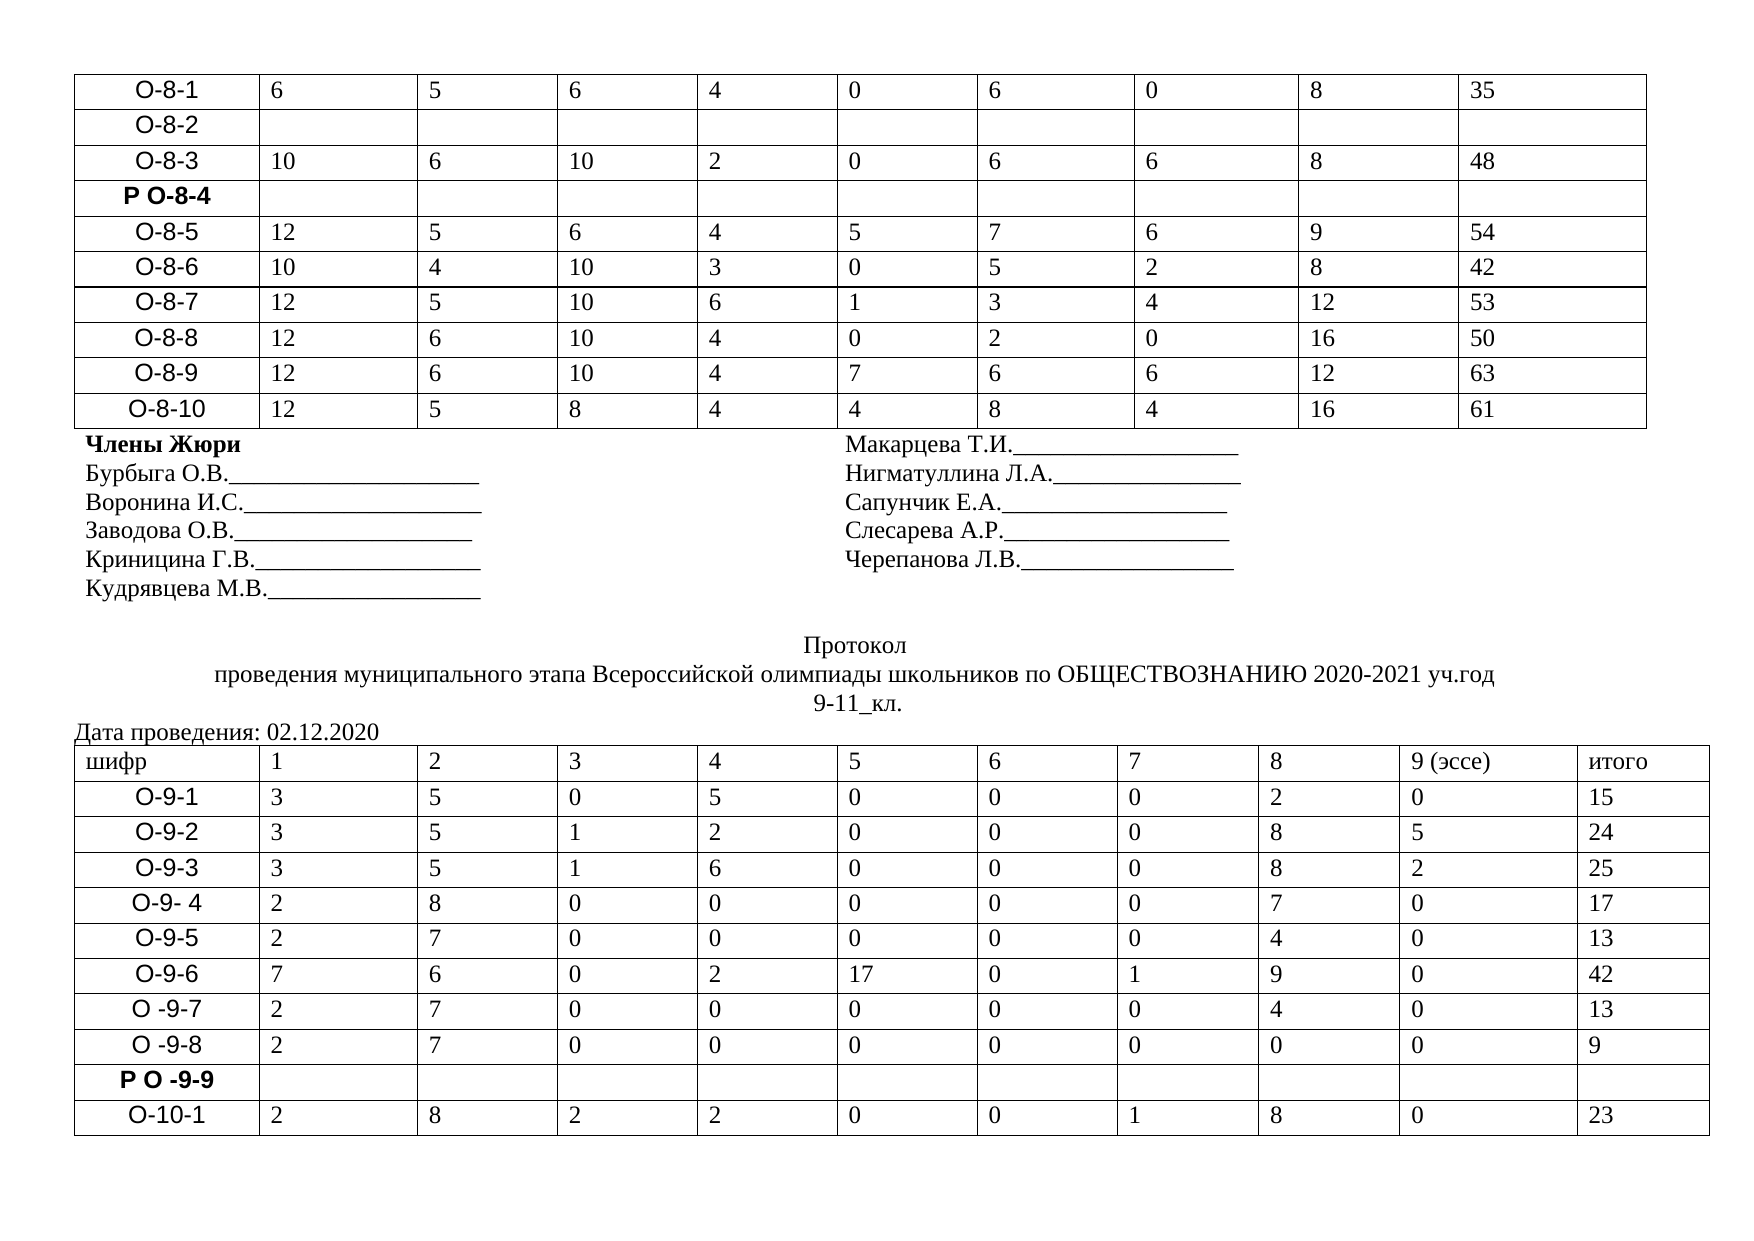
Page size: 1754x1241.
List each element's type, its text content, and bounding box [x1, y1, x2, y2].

table_cell 0 [1135, 75, 1298, 109]
table_cell 1 [558, 817, 697, 852]
table_cell 0 [698, 1030, 837, 1064]
table_cell 0 [838, 817, 977, 852]
table_cell 8 [558, 394, 697, 428]
table_cell 7 [838, 358, 977, 393]
table_cell 2 [260, 1101, 417, 1135]
table_cell 61 [1459, 394, 1646, 428]
table_cell 0 [1400, 924, 1577, 958]
table_cell 10 [260, 146, 417, 180]
table_cell 3 [978, 288, 1134, 322]
table_header 8 [1259, 746, 1399, 781]
table_cell 0 [838, 782, 977, 816]
table_header итого [1578, 746, 1709, 781]
table_cell [418, 110, 557, 145]
table_cell 0 [978, 888, 1117, 922]
text Протокол [74, 630, 1636, 659]
table_cell [418, 1065, 557, 1099]
table_cell 7 [978, 217, 1134, 251]
table_cell 42 [1578, 959, 1709, 993]
table_cell О-8-6 [75, 252, 259, 286]
table_cell 0 [838, 853, 977, 887]
table_cell [838, 181, 977, 216]
table_cell [1299, 110, 1458, 145]
table_header 5 [838, 746, 977, 781]
table_cell 5 [1400, 817, 1577, 852]
table_cell 0 [978, 817, 1117, 852]
table_cell 4 [1259, 924, 1399, 958]
table_cell [1578, 1065, 1709, 1099]
table_cell 17 [838, 959, 977, 993]
table_cell 0 [698, 994, 837, 1029]
table_cell 0 [1118, 853, 1258, 887]
table_header Члены Жюри Бурбыга О.В.____________________ Воронина И.С.___________________ Заводова О.В.___________________ Криницина Г.В.__________________ Кудрявцева М.В._________________ [74, 429, 833, 630]
table_cell 0 [838, 252, 977, 286]
table_cell [698, 181, 837, 216]
table_cell [838, 110, 977, 145]
table_cell 0 [1400, 888, 1577, 922]
table_cell 0 [1118, 924, 1258, 958]
table_cell [1400, 1065, 1577, 1099]
table_cell 0 [1259, 1030, 1399, 1064]
table_header Макарцева Т.И.__________________ Нигматуллина Л.А._______________ Сапунчик Е.А.__________________ Слесарева А.Р.__________________ Черепанова Л.В._________________ [834, 429, 1592, 630]
table_cell 5 [418, 817, 557, 852]
table_cell 6 [978, 75, 1134, 109]
table_cell 12 [1299, 358, 1458, 393]
table_cell 7 [1259, 888, 1399, 922]
table_cell 0 [698, 924, 837, 958]
table_cell 5 [418, 853, 557, 887]
table_cell 2 [698, 817, 837, 852]
table_cell 9 [1578, 1030, 1709, 1064]
table_cell [1459, 181, 1646, 216]
table_cell 0 [838, 1101, 977, 1135]
table_cell 5 [418, 75, 557, 109]
table_cell 23 [1578, 1101, 1709, 1135]
table_cell О-8-10 [75, 394, 259, 428]
table_cell 54 [1459, 217, 1646, 251]
table_cell 2 [1400, 853, 1577, 887]
table_cell 0 [838, 994, 977, 1029]
table_cell 10 [558, 252, 697, 286]
table_cell 5 [838, 217, 977, 251]
table_cell 7 [418, 924, 557, 958]
table_cell Р О-8-4 [75, 181, 259, 216]
table_cell 12 [260, 394, 417, 428]
table_cell [260, 110, 417, 145]
table_cell О-9-2 [75, 817, 259, 852]
table_cell 0 [838, 75, 977, 109]
table_cell [418, 181, 557, 216]
table_cell 0 [1400, 1101, 1577, 1135]
table_header 7 [1118, 746, 1258, 781]
table_cell 0 [558, 924, 697, 958]
table_cell 0 [558, 1030, 697, 1064]
table_cell 8 [978, 394, 1134, 428]
table_cell [558, 110, 697, 145]
table_cell 2 [698, 1101, 837, 1135]
table_cell 2 [1259, 782, 1399, 816]
table_cell 0 [838, 323, 977, 357]
table_cell 4 [1135, 288, 1298, 322]
table_cell 8 [418, 888, 557, 922]
table_cell 0 [698, 888, 837, 922]
table_cell 0 [558, 782, 697, 816]
table_cell 24 [1578, 817, 1709, 852]
table_cell [1299, 181, 1458, 216]
table_cell [1135, 110, 1298, 145]
table_cell О -9-7 [75, 994, 259, 1029]
table_cell 48 [1459, 146, 1646, 180]
table_cell 6 [698, 288, 837, 322]
table_cell [558, 1065, 697, 1099]
table_cell 2 [698, 146, 837, 180]
table_cell 4 [838, 394, 977, 428]
table_cell 0 [558, 888, 697, 922]
table_cell 12 [260, 323, 417, 357]
table_cell О-8-3 [75, 146, 259, 180]
table_cell 8 [1299, 252, 1458, 286]
table_cell 4 [698, 358, 837, 393]
table_cell 3 [260, 817, 417, 852]
table_header 1 [260, 746, 417, 781]
table_cell 4 [418, 252, 557, 286]
table_cell 0 [1400, 1030, 1577, 1064]
table_cell 0 [838, 146, 977, 180]
table_cell 16 [1299, 323, 1458, 357]
table_cell 10 [558, 146, 697, 180]
table_cell 8 [1259, 1101, 1399, 1135]
table_cell 13 [1578, 924, 1709, 958]
table_cell 16 [1299, 394, 1458, 428]
table_cell 12 [260, 358, 417, 393]
table_cell 5 [418, 288, 557, 322]
table_cell 0 [838, 888, 977, 922]
text проведения муниципального этапа Всероссийской олимпиады школьников по ОБЩЕСТВОЗНАНИЮ 2020-2021 уч.год [74, 659, 1636, 688]
table_cell 2 [978, 323, 1134, 357]
table_cell 8 [1299, 146, 1458, 180]
table_cell Р О -9-9 [75, 1065, 259, 1099]
table_cell 6 [978, 146, 1134, 180]
table_header 2 [418, 746, 557, 781]
table_cell 10 [260, 252, 417, 286]
table_cell 0 [1400, 782, 1577, 816]
table_cell [698, 1065, 837, 1099]
text 9-11_кл. [74, 688, 1636, 717]
table_cell 42 [1459, 252, 1646, 286]
table_cell 2 [260, 924, 417, 958]
table_cell 53 [1459, 288, 1646, 322]
table_cell 7 [418, 1030, 557, 1064]
table_cell 17 [1578, 888, 1709, 922]
table_cell 6 [260, 75, 417, 109]
table_cell 6 [558, 217, 697, 251]
table_cell 0 [1118, 888, 1258, 922]
table_cell [1118, 1065, 1258, 1099]
table_cell 4 [1135, 394, 1298, 428]
table_cell О-8-8 [75, 323, 259, 357]
table_cell 6 [698, 853, 837, 887]
table_cell 0 [838, 1030, 977, 1064]
table_cell 15 [1578, 782, 1709, 816]
table_cell 4 [1259, 994, 1399, 1029]
table_cell 0 [1118, 1030, 1258, 1064]
table_cell 4 [698, 217, 837, 251]
table_cell 6 [418, 146, 557, 180]
table_cell [558, 181, 697, 216]
table_cell 13 [1578, 994, 1709, 1029]
table_cell 1 [1118, 1101, 1258, 1135]
table_cell 0 [978, 1101, 1117, 1135]
table_cell 8 [1259, 817, 1399, 852]
table_cell 50 [1459, 323, 1646, 357]
table_cell О-9-5 [75, 924, 259, 958]
table_cell [260, 1065, 417, 1099]
table_cell 7 [418, 994, 557, 1029]
table_cell 2 [698, 959, 837, 993]
table_cell 6 [978, 358, 1134, 393]
table_cell 0 [978, 994, 1117, 1029]
table_cell 0 [1118, 994, 1258, 1029]
table_cell 2 [260, 994, 417, 1029]
table_cell 0 [1400, 994, 1577, 1029]
table_header шифр [75, 746, 259, 781]
table_cell О-8-5 [75, 217, 259, 251]
table_cell О-10-1 [75, 1101, 259, 1135]
table_cell 10 [558, 323, 697, 357]
table_cell [698, 110, 837, 145]
table_header 6 [978, 746, 1117, 781]
table_cell О-9- 4 [75, 888, 259, 922]
table_cell [1135, 181, 1298, 216]
table_cell 2 [558, 1101, 697, 1135]
table_cell [978, 110, 1134, 145]
table_cell 0 [978, 1030, 1117, 1064]
table_header 9 (эссе) [1400, 746, 1577, 781]
table_cell 12 [260, 217, 417, 251]
table_cell 3 [260, 782, 417, 816]
table_cell 5 [418, 782, 557, 816]
table_cell [260, 181, 417, 216]
table_cell 6 [1135, 217, 1298, 251]
table_cell 1 [558, 853, 697, 887]
table_cell 6 [418, 959, 557, 993]
table_cell 0 [838, 924, 977, 958]
table_cell 0 [978, 782, 1117, 816]
table_cell 5 [418, 217, 557, 251]
table_cell 2 [1135, 252, 1298, 286]
table_cell 1 [1118, 959, 1258, 993]
table_cell 4 [698, 394, 837, 428]
table_cell О-8-1 [75, 75, 259, 109]
table_cell [1459, 110, 1646, 145]
table_cell 4 [698, 323, 837, 357]
table_cell 0 [558, 994, 697, 1029]
table_cell 1 [838, 288, 977, 322]
table_cell 9 [1259, 959, 1399, 993]
table_cell 0 [978, 924, 1117, 958]
table_cell [978, 1065, 1117, 1099]
table_cell 4 [698, 75, 837, 109]
table_cell 0 [978, 853, 1117, 887]
table_cell 3 [698, 252, 837, 286]
table_cell [1259, 1065, 1399, 1099]
table_cell О -9-8 [75, 1030, 259, 1064]
table_cell 0 [978, 959, 1117, 993]
table_cell 6 [1135, 146, 1298, 180]
table_cell 3 [260, 853, 417, 887]
table_cell 6 [418, 358, 557, 393]
table_cell 8 [418, 1101, 557, 1135]
table_cell 25 [1578, 853, 1709, 887]
table_cell 10 [558, 288, 697, 322]
table_cell 7 [260, 959, 417, 993]
table_cell 5 [418, 394, 557, 428]
table_header 3 [558, 746, 697, 781]
table_cell 63 [1459, 358, 1646, 393]
table_cell О-8-7 [75, 288, 259, 322]
table_cell 0 [1118, 817, 1258, 852]
table_cell 2 [260, 1030, 417, 1064]
table_cell 5 [698, 782, 837, 816]
table_cell 6 [1135, 358, 1298, 393]
table_cell 2 [260, 888, 417, 922]
table_cell [838, 1065, 977, 1099]
table_cell О-8-2 [75, 110, 259, 145]
table_cell 0 [1135, 323, 1298, 357]
table_cell 6 [558, 75, 697, 109]
table_header 4 [698, 746, 837, 781]
text Дата проведения: 02.12.2020 [74, 717, 1636, 745]
table_cell 6 [418, 323, 557, 357]
table_cell 12 [260, 288, 417, 322]
table_cell 10 [558, 358, 697, 393]
table_cell О-9-3 [75, 853, 259, 887]
table_cell О-9-6 [75, 959, 259, 993]
table_cell 0 [558, 959, 697, 993]
table_cell О-8-9 [75, 358, 259, 393]
table_cell 8 [1299, 75, 1458, 109]
table_cell [978, 181, 1134, 216]
table_cell 5 [978, 252, 1134, 286]
table_cell 9 [1299, 217, 1458, 251]
table_cell 0 [1400, 959, 1577, 993]
table_cell 0 [1118, 782, 1258, 816]
table_cell 8 [1259, 853, 1399, 887]
table_cell 12 [1299, 288, 1458, 322]
table_cell 35 [1459, 75, 1646, 109]
table_cell О-9-1 [75, 782, 259, 816]
